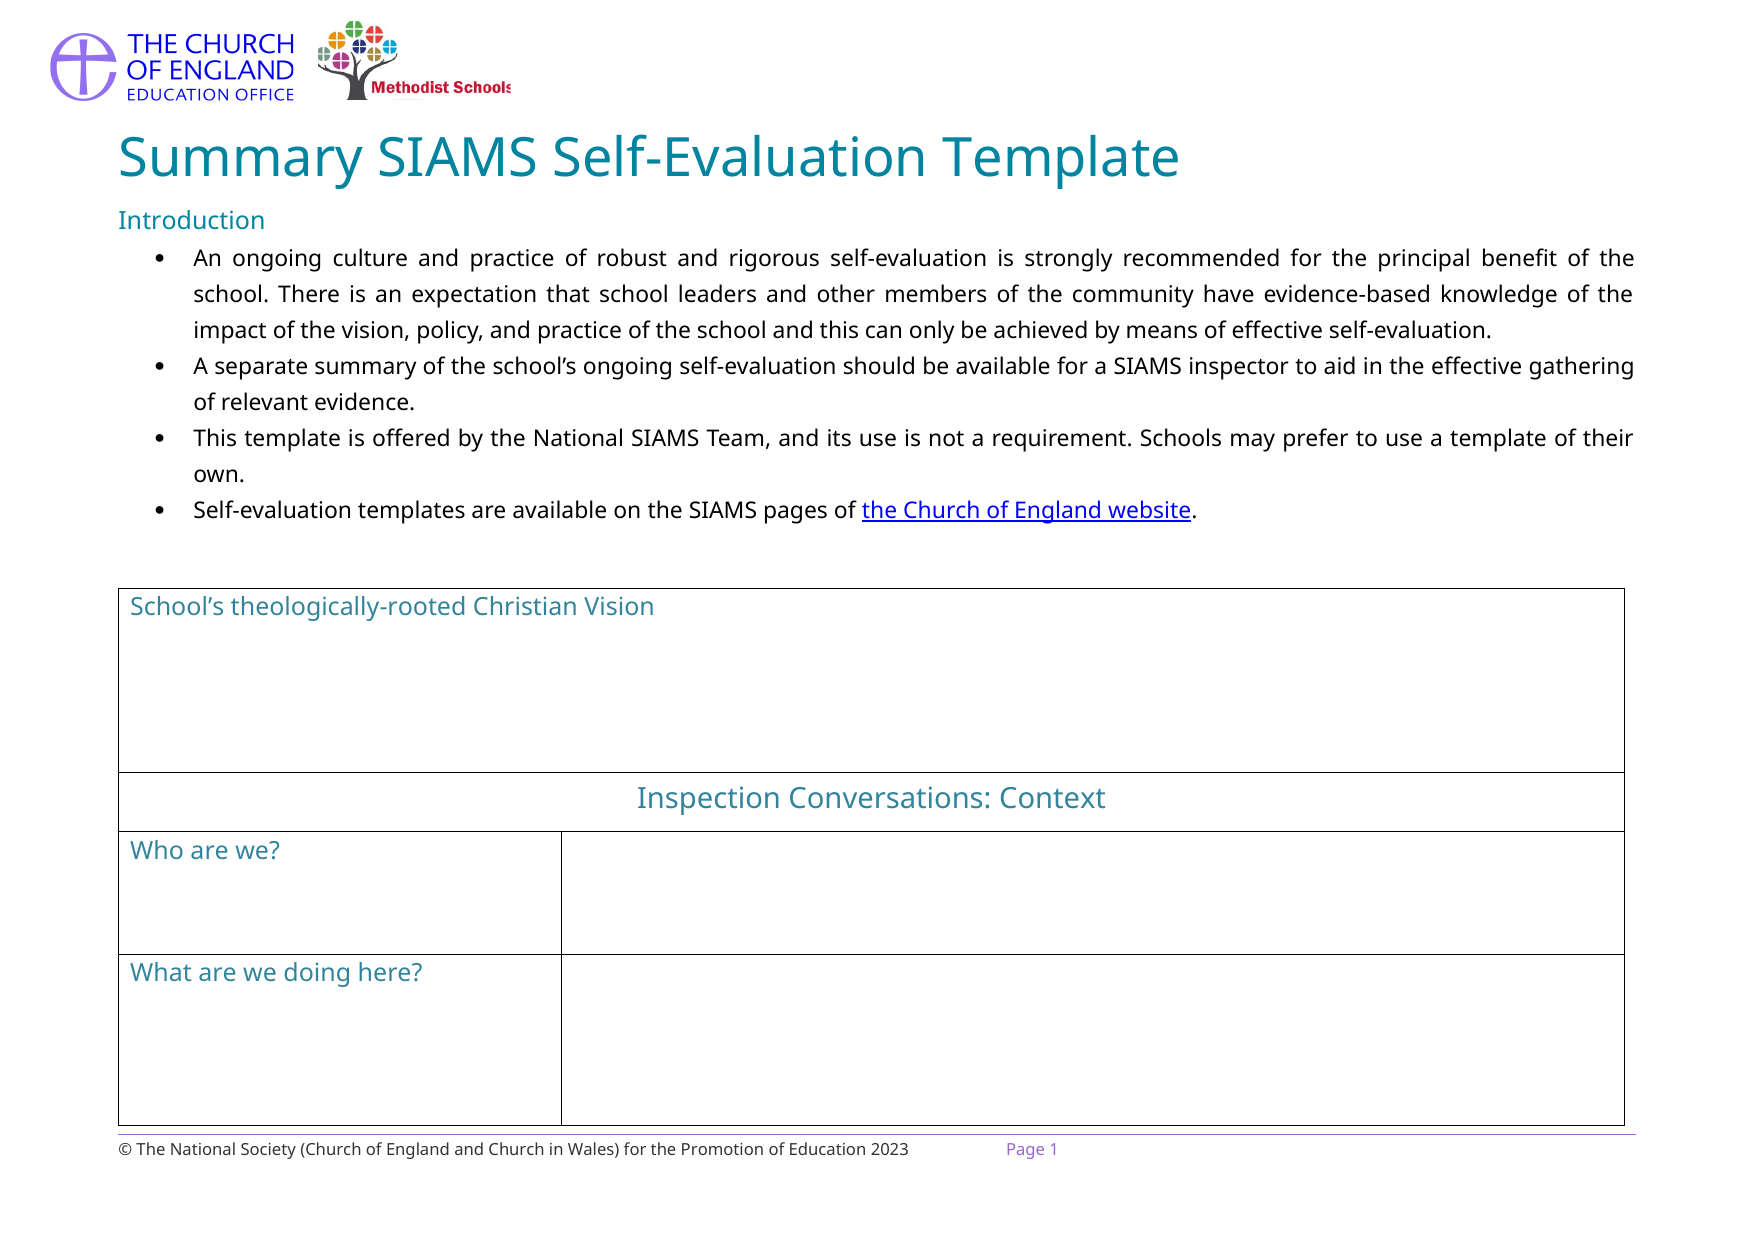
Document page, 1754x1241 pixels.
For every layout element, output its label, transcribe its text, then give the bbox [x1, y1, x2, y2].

picture [316, 21, 511, 99]
table_cell [562, 955, 1624, 1125]
table_cell [562, 832, 1624, 953]
picture [50, 33, 294, 101]
list A separate summary of the school’s ongoing self-evaluation should be available for a SIAMS inspector to aid in the effective gathering of relevant evidence. [156, 350, 1636, 417]
table_cell What are we doing here? [119, 955, 561, 1125]
text Summary SIAMS Self-Evaluation Template [118, 118, 1636, 192]
table_cell Inspection Conversations: Context [119, 773, 1624, 831]
table_header School’s theologically-rooted Christian Vision [119, 589, 1624, 772]
table_cell Who are we? [119, 832, 561, 953]
list Self-evaluation templates are available on the SIAMS pages of the Church of England website. [156, 494, 1636, 525]
text Introduction [118, 203, 1636, 237]
list An ongoing culture and practice of robust and rigorous self-evaluation is strongly recommended for the principal benefit of the school. There is an expectation that school leaders and other members of the community have evidence-based knowledge of the impact of the vision, policy, and practice of the school and this can only be achieved by means of effective self-evaluation. [156, 242, 1636, 345]
list This template is offered by the National SIAMS Team, and its use is not a requirement. Schools may prefer to use a template of their own. [156, 422, 1636, 489]
